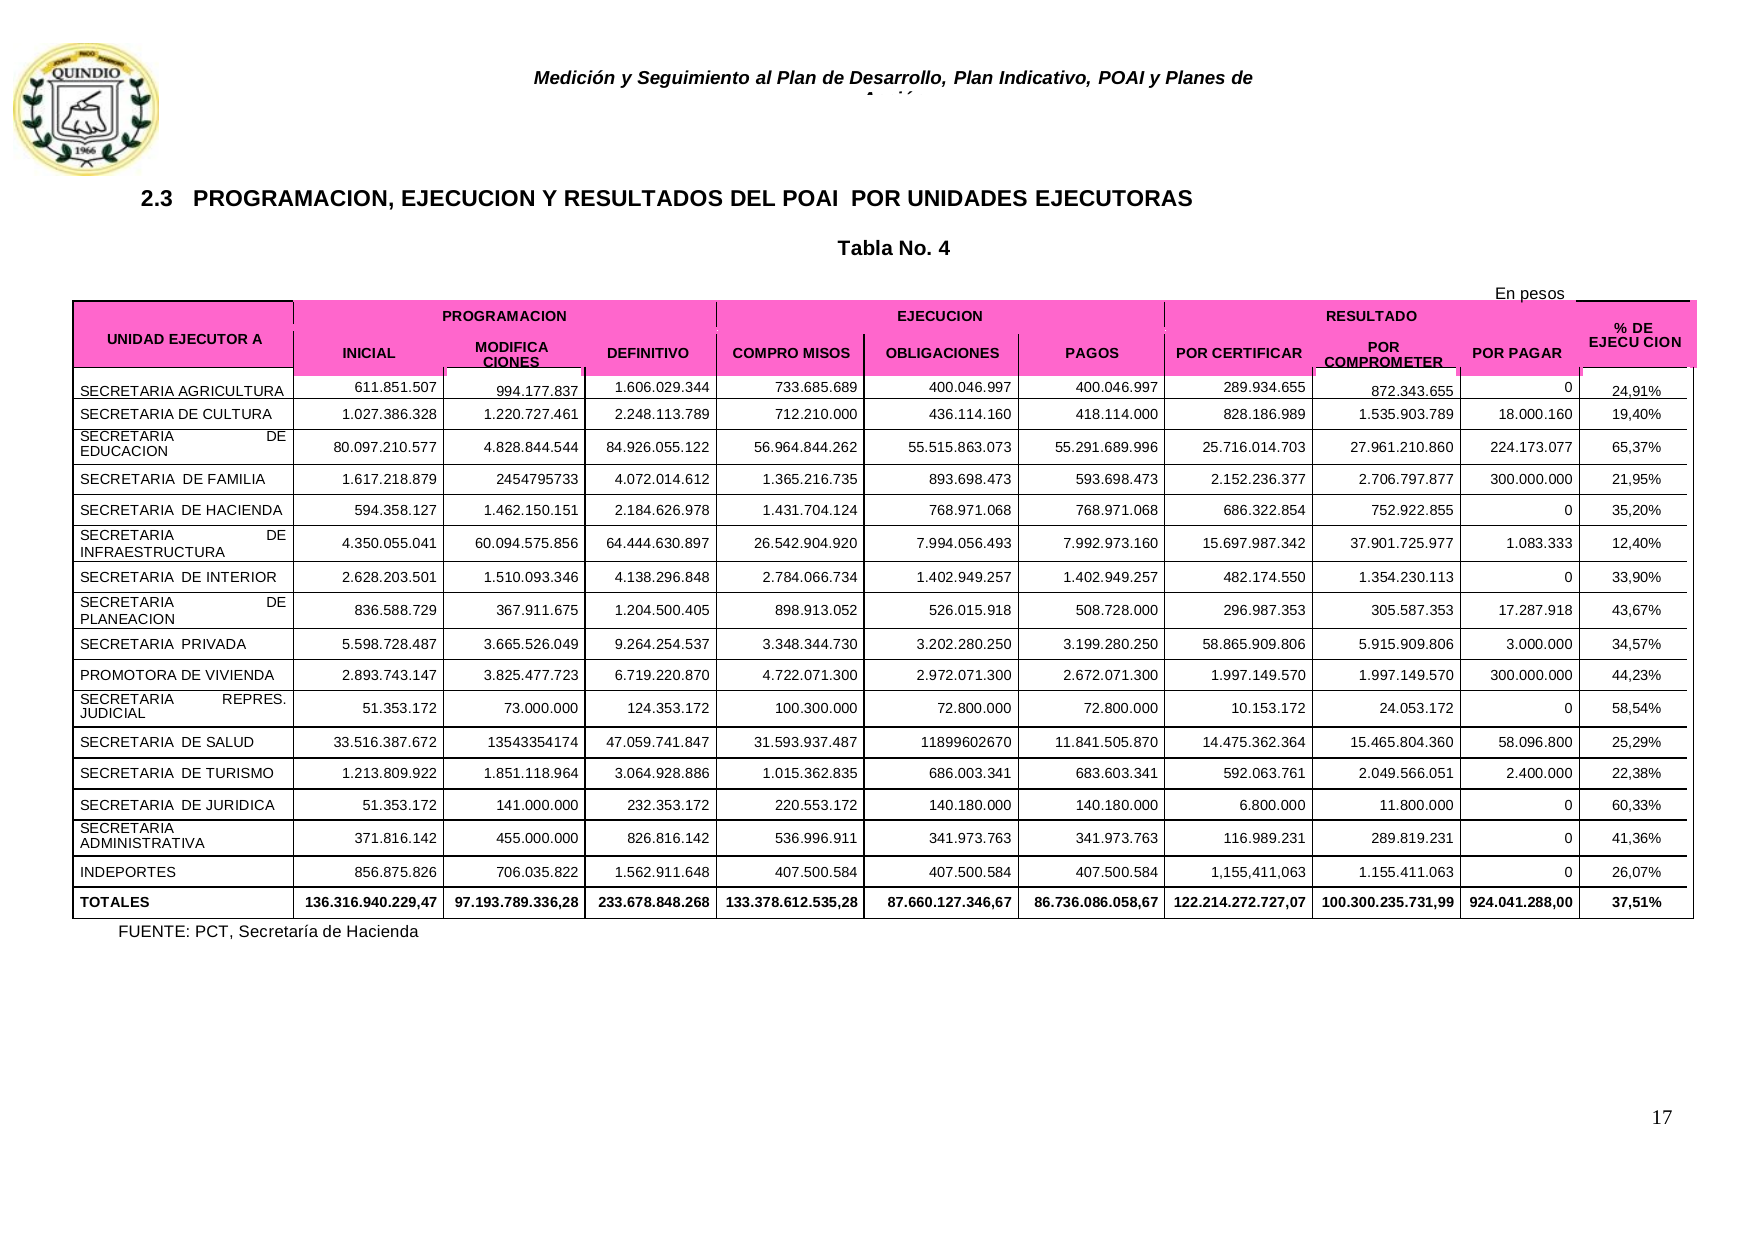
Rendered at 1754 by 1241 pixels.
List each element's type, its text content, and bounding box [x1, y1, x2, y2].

text En pesos [2, 284, 1564, 302]
text Tabla No. 4 [834, 235, 953, 258]
text 2.3 PROGRAMACION, EJECUCION Y RESULTADOS DEL POAI POR UNIDADES EJECUTORAS [141, 185, 1706, 211]
text FUENTE: PCT, Secretaría de Hacienda [118, 921, 1706, 941]
picture [13, 43, 159, 176]
